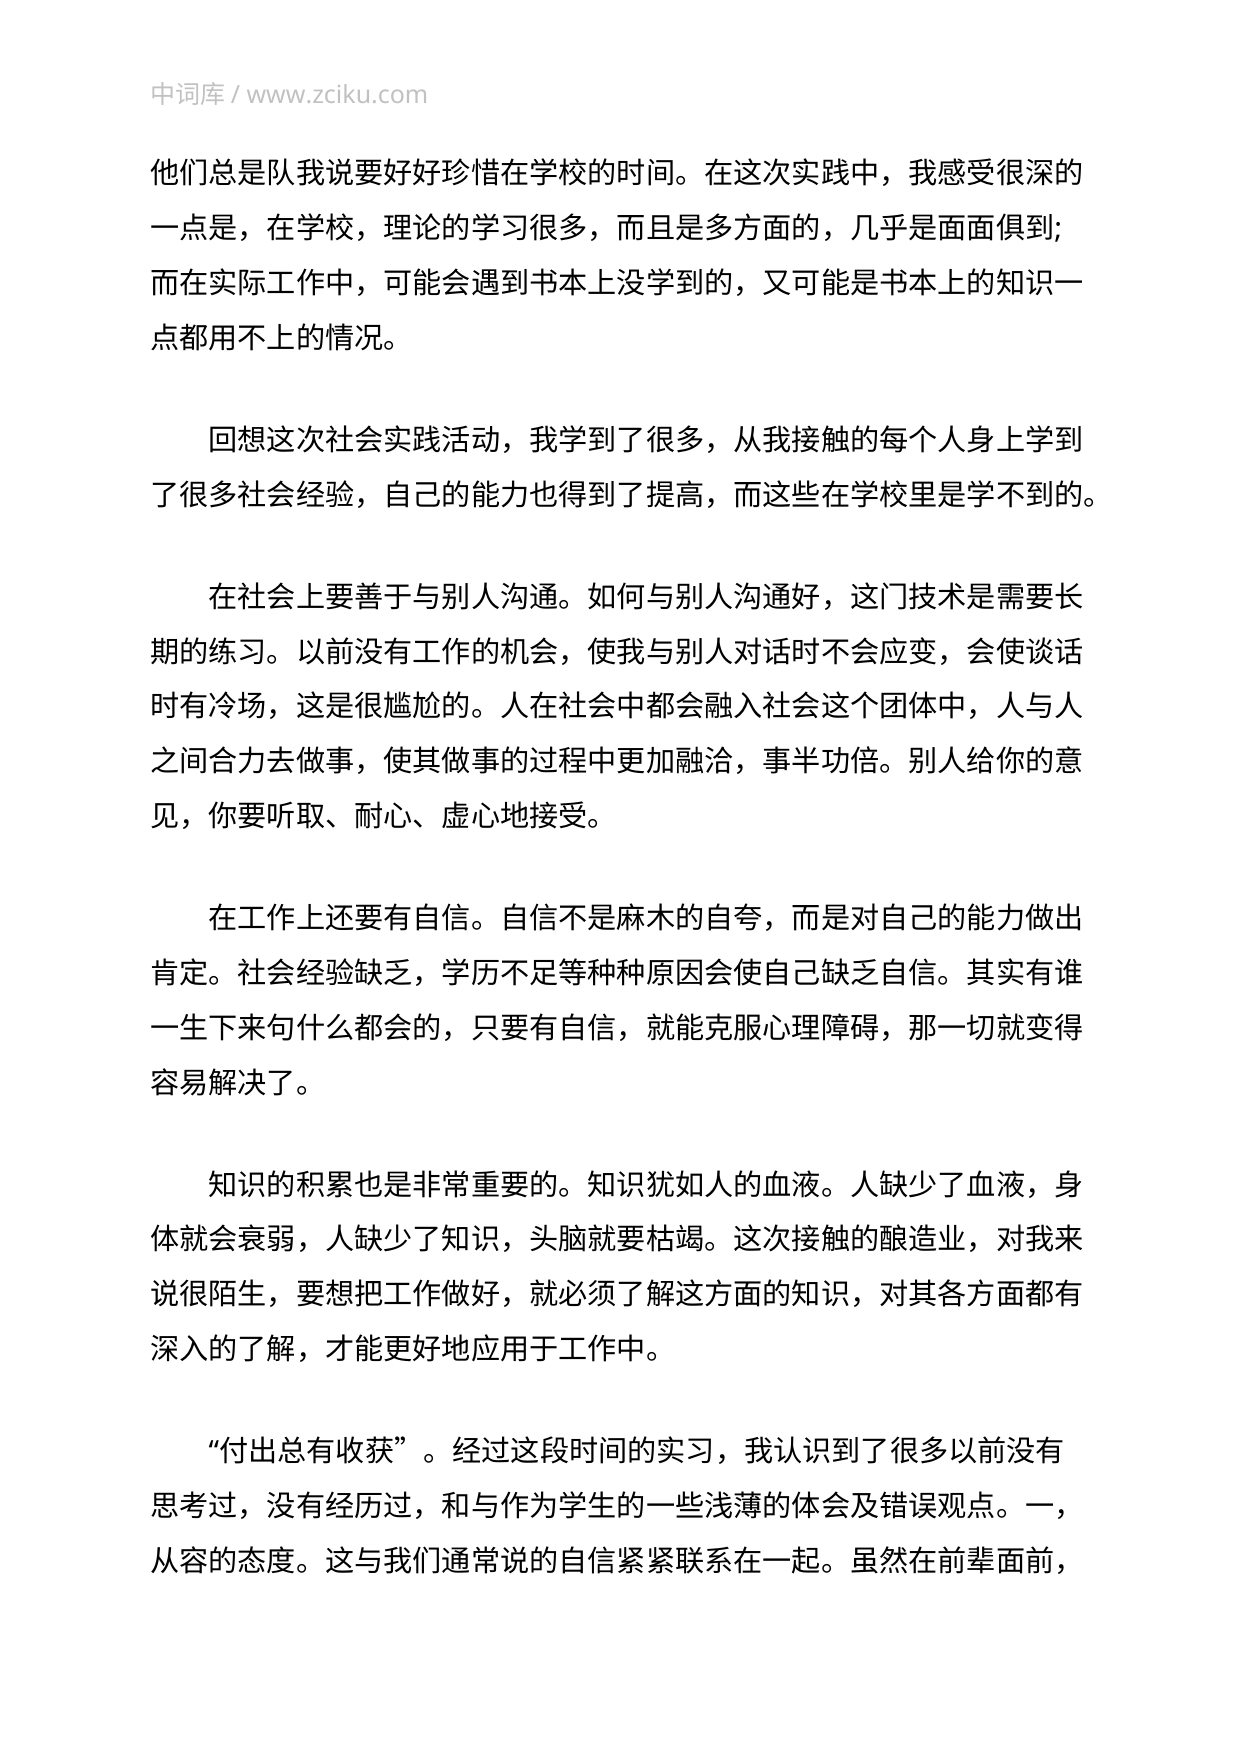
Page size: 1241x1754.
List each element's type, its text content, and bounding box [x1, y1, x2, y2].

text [150, 150, 1090, 357]
text 回想这次社会实践活动，我学到了很多，从我接触的每个人身上学到了很多社会经验，自己的能力也得到了提高，而这些在学校里是学不到的。 [150, 417, 1090, 514]
text 在工作上还要有自信。自信不是麻木的自夸，而是对自己的能力做出肯定。社会经验缺乏，学历不足等种种原因会使自己缺乏自信。其实有谁一生下来句什么都会的，只要有自信，就能克服心理障碍，那一切就变得容易解决了。 [150, 894, 1090, 1102]
text 知识的积累也是非常重要的。知识犹如人的血液。人缺少了血液，身体就会衰弱，人缺少了知识，头脑就要枯竭。这次接触的酿造业，对我来说很陌生，要想把工作做好，就必须了解这方面的知识，对其各方面都有深入的了解，才能更好地应用于工作中。 [150, 1161, 1090, 1368]
text 在社会上要善于与别人沟通。如何与别人沟通好，这门技术是需要长期的练习。以前没有工作的机会，使我与别人对话时不会应变，会使谈话时有冷场，这是很尴尬的。人在社会中都会融入社会这个团体中，人与人之间合力去做事，使其做事的过程中更加融洽，事半功倍。别人给你的意见，你要听取、耐心、虚心地接受。 [150, 573, 1090, 835]
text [150, 1427, 1090, 1580]
